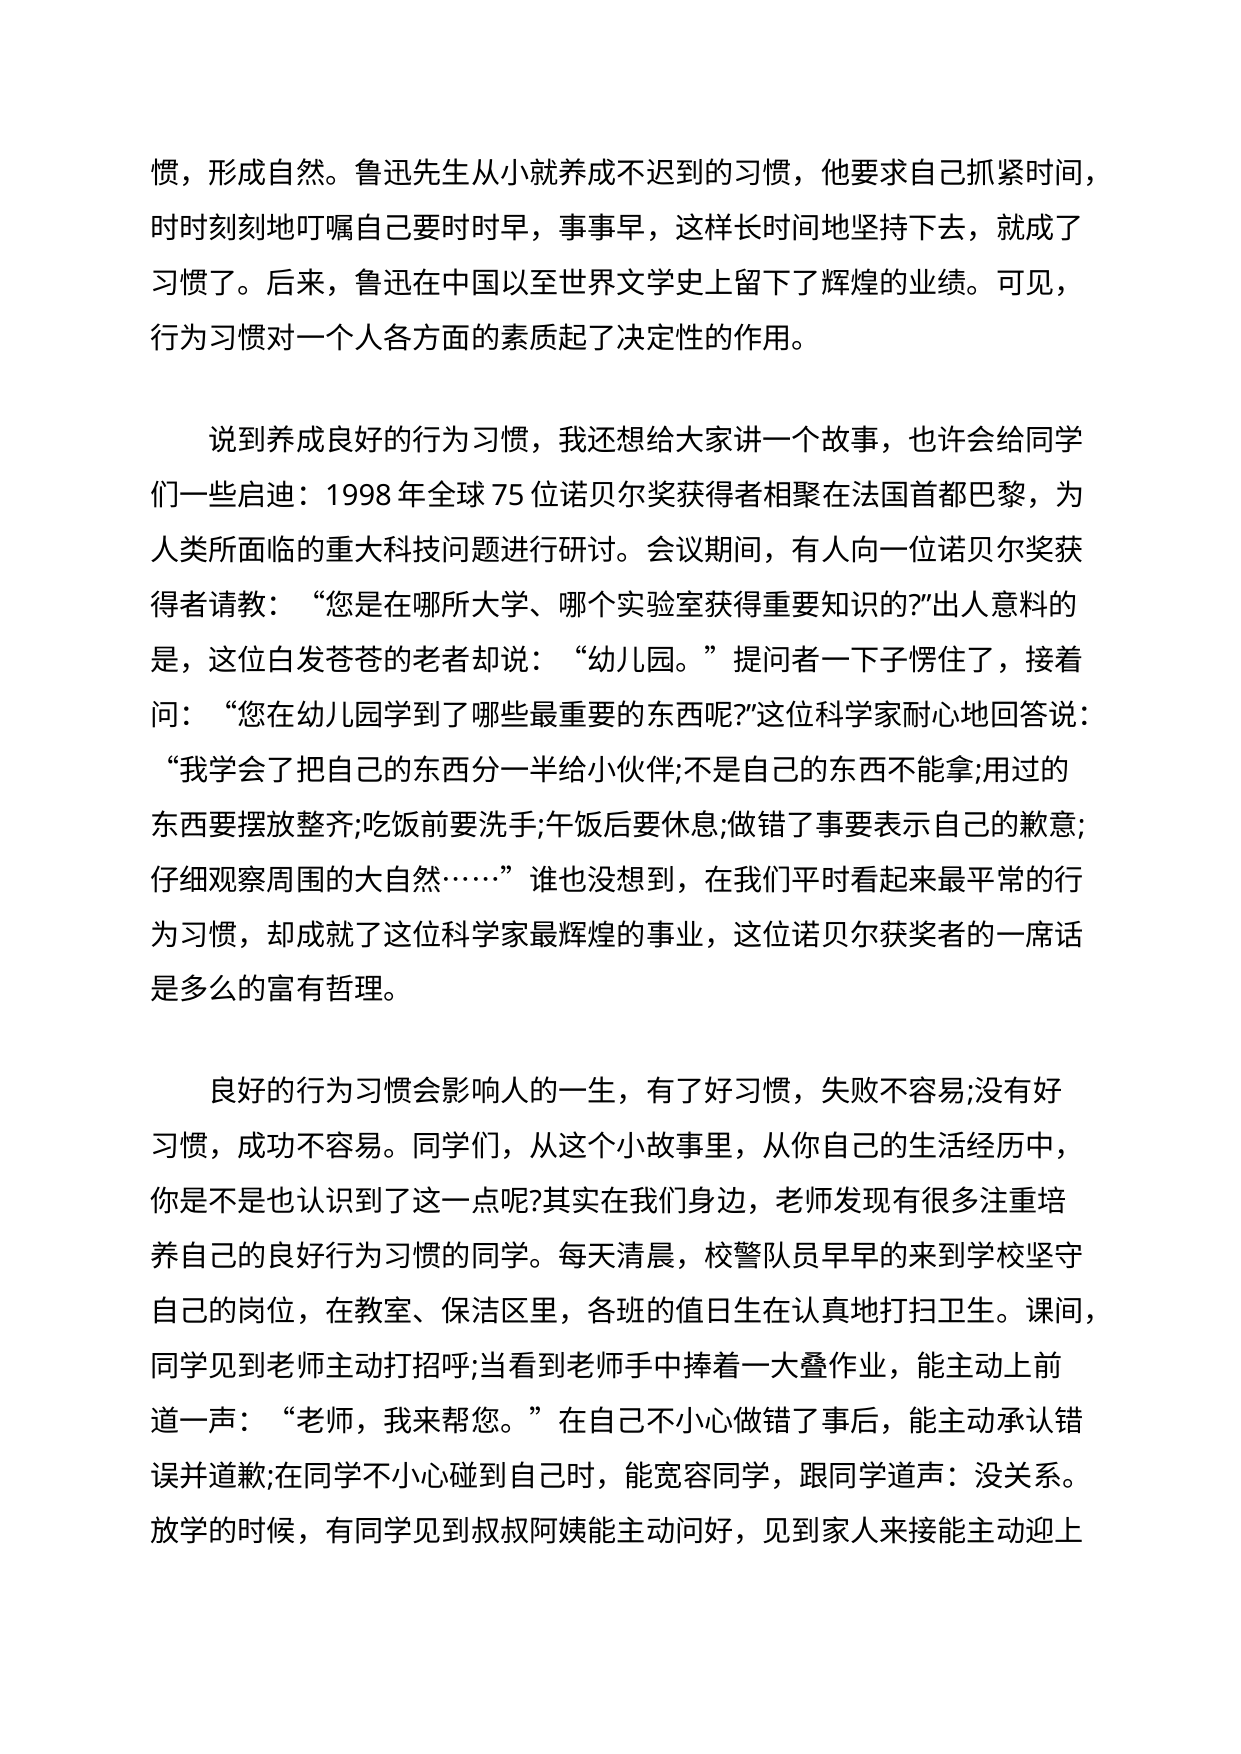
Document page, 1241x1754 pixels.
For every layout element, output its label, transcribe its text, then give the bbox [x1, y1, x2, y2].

text 说到养成良好的行为习惯，我还想给大家讲一个故事，也许会给同学们一些启迪：1998年全球75位诺贝尔奖获得者相聚在法国首都巴黎，为人类所面临的重大科技问题进行研讨。会议期间，有人向一位诺贝尔奖获得者请教：“您是在哪所大学、哪个实验室获得重要知识的?”出人意料的是，这位白发苍苍的老者却说：“幼儿园。”提问者一下子愣住了，接着问：“您在幼儿园学到了哪些最重要的东西呢?”这位科学家耐心地回答说：“我学会了把自己的东西分一半给小伙伴;不是自己的东西不能拿;用过的东西要摆放整齐;吃饭前要洗手;午饭后要休息;做错了事要表示自己的歉意;仔细观察周围的大自然……”谁也没想到，在我们平时看起来最平常的行为习惯，却成就了这位科学家最辉煌的事业，这位诺贝尔获奖者的一席话是多么的富有哲理。 [150, 416, 1090, 1008]
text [150, 1068, 1090, 1549]
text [150, 150, 1090, 357]
